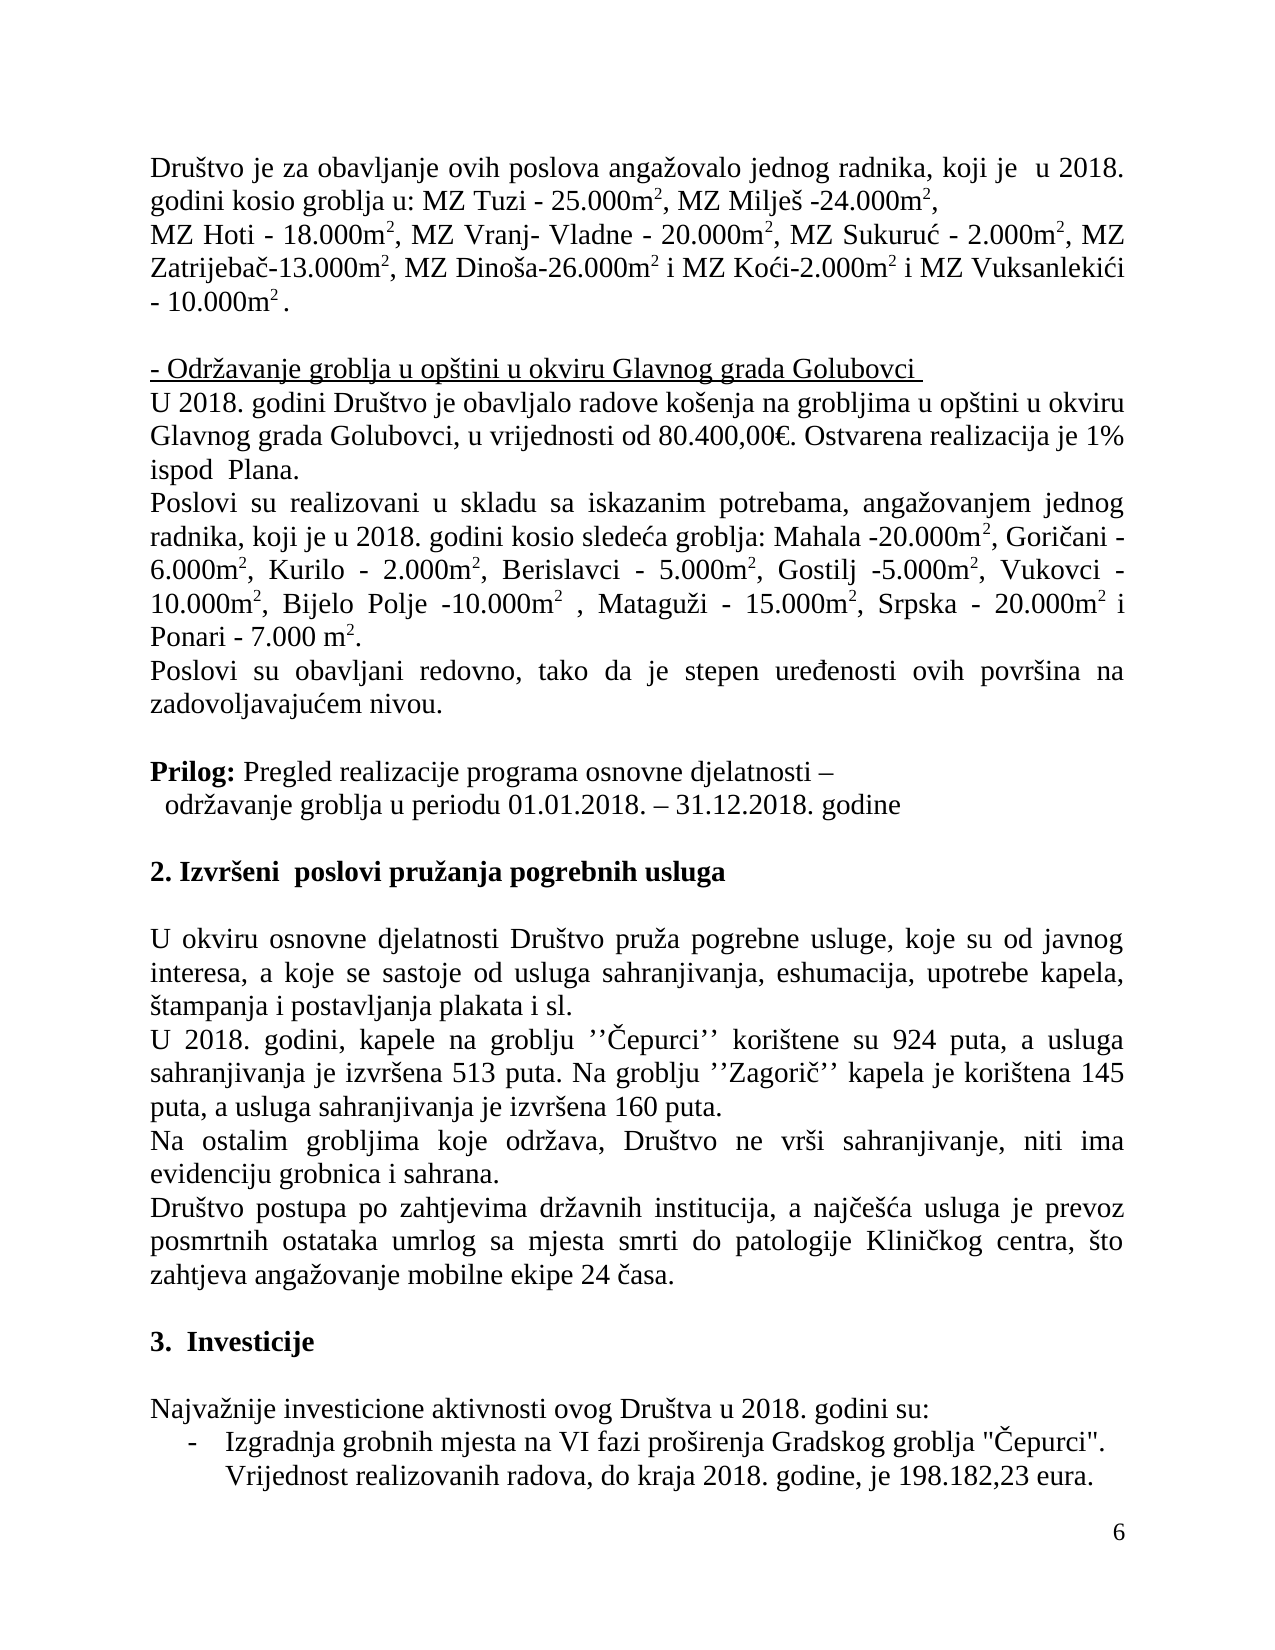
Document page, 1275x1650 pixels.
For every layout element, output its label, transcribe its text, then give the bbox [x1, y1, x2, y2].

text U okviru osnovne djelatnosti Društvo pruža pogrebne usluge, koje su od javnog interesa, a koje se sastoje od usluga sahranjivanja, eshumacija, upotrebe kapela, štampanja i postavljanja plakata i sl. [150, 921, 1125, 1022]
text Vrijednost realizovanih radova, do kraja 2018. godine, je 198.182,23 eura. [225, 1458, 1125, 1492]
text Društvo je za obavljanje ovih poslova angažovalo jednog radnika, koji je u 2018. godini kosio groblja u: MZ Tuzi - 25.000m2, MZ Milješ -24.000m2, [150, 150, 1125, 217]
text Najvažnije investicione aktivnosti ovog Društva u 2018. godini su: [150, 1391, 1125, 1424]
text Društvo postupa po zahtjevima državnih institucija, a najčešća usluga je prevoz posmrtnih ostataka umrlog sa mjesta smrti do patologije Kliničkog centra, što zahtjeva angažovanje mobilne ekipe 24 časa. [150, 1190, 1125, 1290]
text Prilog: Pregled realizacije programa osnovne djelatnosti – [150, 754, 1125, 787]
list Izgradnja grobnih mjesta na VI fazi proširenja Gradskog groblja "Čepurci". [187, 1424, 1125, 1458]
text U 2018. godini, kapele na groblju ’’Čepurci’’ korištene su 924 puta, a usluga sahranjivanja je izvršena 513 puta. Na groblju ’’Zagorič’’ kapela je korištena 145 puta, a usluga sahranjivanja je izvršena 160 puta. [150, 1022, 1125, 1123]
text - Održavanje groblja u opštini u okviru Glavnog grada Golubovci [150, 351, 1125, 385]
text U 2018. godini Društvo je obavljalo radove košenja na grobljima u opštini u okviru Glavnog grada Golubovci, u vrijednosti od 80.400,00€. Ostvarena realizacija je 1% ispod Plana. [150, 385, 1125, 485]
text Poslovi su realizovani u skladu sa iskazanim potrebama, angažovanjem jednog radnika, koji je u 2018. godini kosio sledeća groblja: Mahala -20.000m2, Goričani -6.000m2, Kurilo - 2.000m2, Berislavci - 5.000m2, Gostilj -5.000m2, Vukovci -10.000m2, Bijelo Polje -10.000m2 , Mataguži - 15.000m2, Srpska - 20.000m2 i Ponari - 7.000 m2. [150, 485, 1125, 653]
text 3. Investicije [150, 1324, 1125, 1357]
text 2. Izvršeni poslovi pružanja pogrebnih usluga [150, 854, 1125, 888]
text MZ Hoti - 18.000m2, MZ Vranj- Vladne - 20.000m2, MZ Sukuruć - 2.000m2, MZ Zatrijebač-13.000m2, MZ Dinoša-26.000m2 i MZ Koći-2.000m2 i MZ Vuksanlekići - 10.000m2 . [150, 217, 1125, 318]
text održavanje groblja u periodu 01.01.2018. – 31.12.2018. godine [150, 787, 1125, 821]
text Na ostalim grobljima koje održava, Društvo ne vrši sahranjivanje, niti ima evidenciju grobnica i sahrana. [150, 1123, 1125, 1190]
text Poslovi su obavljani redovno, tako da je stepen uređenosti ovih površina na zadovoljavajućem nivou. [150, 653, 1125, 720]
